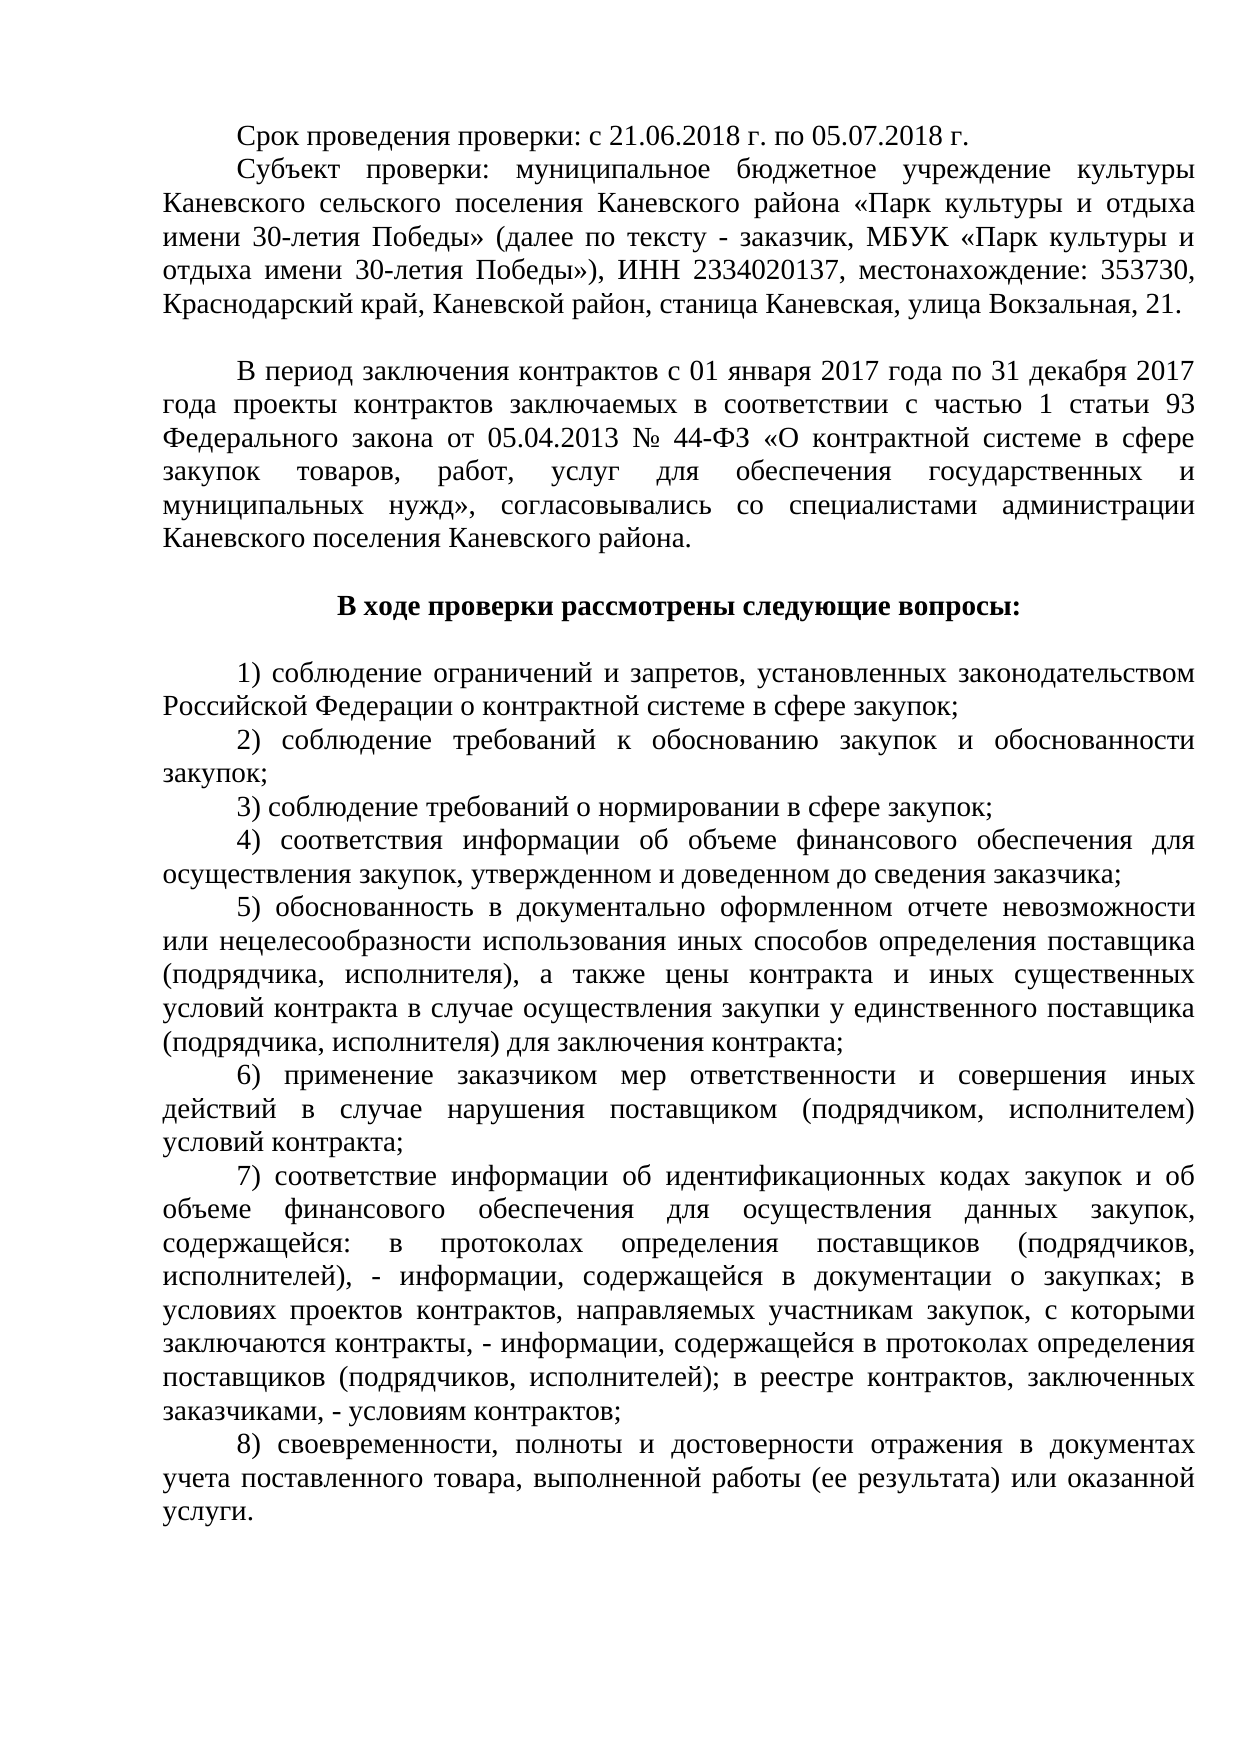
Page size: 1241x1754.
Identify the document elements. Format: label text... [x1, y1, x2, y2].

text В период заключения контрактов с 01 января 2017 года по 31 декабря 2017 года проекты контрактов заключаемых в соответствии с частью 1 статьи 93 Федерального закона от 05.04.2013 № 44-ФЗ «О контрактной системе в сфере закупок товаров, работ, услуг для обеспечения государственных и муниципальных нужд», согласовывались со специалистами администрации Каневского поселения Каневского района. [162, 353, 1196, 554]
text 7) соответствие информации об идентификационных кодах закупок и об объеме финансового обеспечения для осуществления данных закупок, содержащейся: в протоколах определения поставщиков (подрядчиков, исполнителей), - информации, содержащейся в документации о закупках; в условиях проектов контрактов, направляемых участникам закупок, с которыми заключаются контракты, - информации, содержащейся в протоколах определения поставщиков (подрядчиков, исполнителей); в реестре контрактов, заключенных заказчиками, - условиям контрактов; [162, 1158, 1196, 1426]
text В ходе проверки рассмотрены следующие вопросы: [162, 588, 1196, 621]
text Субъект проверки: муниципальное бюджетное учреждение культуры Каневского сельского поселения Каневского района «Парк культуры и отдыха имени 30-летия Победы» (далее по тексту - заказчик, МБУК «Парк культуры и отдыха имени 30-летия Победы»), ИНН 2334020137, местонахождение: 353730, Краснодарский край, Каневской район, станица Каневская, улица Вокзальная, 21. [162, 152, 1196, 319]
text 5) обоснованность в документально оформленном отчете невозможности или нецелесообразности использования иных способов определения поставщика (подрядчика, исполнителя), а также цены контракта и иных существенных условий контракта в случае осуществления закупки у единственного поставщика (подрядчика, исполнителя) для заключения контракта; [162, 889, 1196, 1057]
text 6) применение заказчиком мер ответственности и совершения иных действий в случае нарушения поставщиком (подрядчиком, исполнителем) условий контракта; [162, 1057, 1196, 1158]
text 1) соблюдение ограничений и запретов, установленных законодательством Российской Федерации о контрактной системе в сфере закупок; [162, 655, 1196, 722]
text 3) соблюдение требований о нормировании в сфере закупок; [162, 789, 1196, 822]
text 4) соответствия информации об объеме финансового обеспечения для осуществления закупок, утвержденном и доведенном до сведения заказчика; [162, 822, 1196, 889]
text Срок проведения проверки: с 21.06.2018 г. по 05.07.2018 г. [162, 118, 1196, 152]
text 2) соблюдение требований к обоснованию закупок и обоснованности закупок; [162, 722, 1196, 789]
text 8) своевременности, полноты и достоверности отражения в документах учета поставленного товара, выполненной работы (ее результата) или оказанной услуги. [162, 1426, 1196, 1527]
